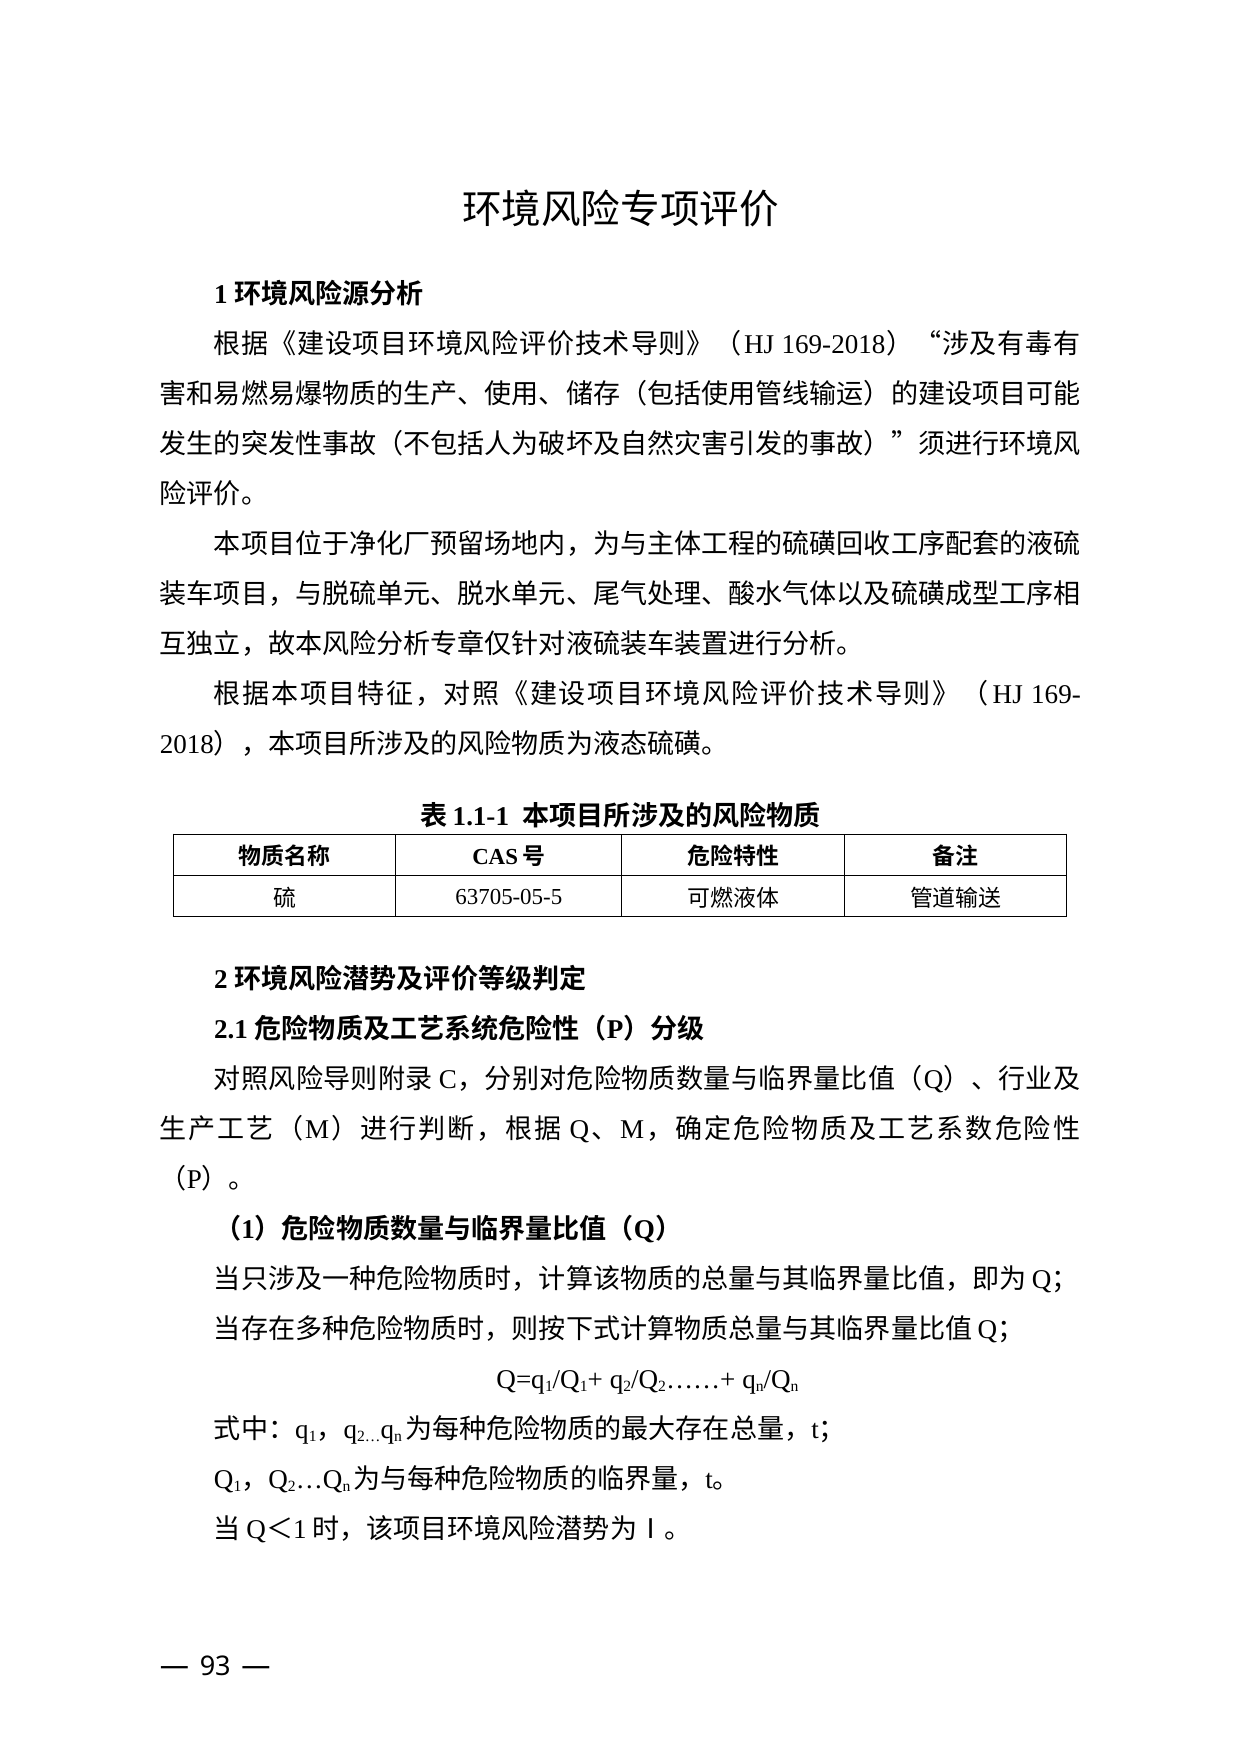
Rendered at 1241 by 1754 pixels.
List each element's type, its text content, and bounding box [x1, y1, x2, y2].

text 对照风险导则附录C，分别对危险物质数量与临界量比值（Q）、行业及生产工艺（M）进行判断，根据Q、M，确定危险物质及工艺系数危险性（P）。 [159, 1048, 1081, 1198]
table_header 危险特性 [622, 835, 844, 875]
text 根据《建设项目环境风险评价技术导则》（HJ 169-2018）“涉及有毒有害和易燃易爆物质的生产、使用、储存（包括使用管线输运）的建设项目可能发生的突发性事故（不包括人为破坏及自然灾害引发的事故）”须进行环境风险评价。 [159, 313, 1081, 513]
text 根据本项目特征，对照《建设项目环境风险评价技术导则》（HJ 169-2018），本项目所涉及的风险物质为液态硫磺。 [159, 663, 1081, 763]
text 表1.1-1 本项目所涉及的风险物质 [159, 794, 1081, 833]
table_cell 管道输送 [845, 876, 1066, 916]
text 式中：q1，q2…qn为每种危险物质的最大存在总量，t； [159, 1398, 1081, 1448]
text 环境风险专项评价 [159, 177, 1081, 234]
text 当Q＜1时，该项目环境风险潜势为Ⅰ。 [159, 1498, 1081, 1548]
text Q1，Q2…Qn为与每种危险物质的临界量，t。 [159, 1448, 1081, 1498]
table_cell 可燃液体 [622, 876, 844, 916]
table_header 备注 [845, 835, 1066, 875]
table_header 物质名称 [174, 835, 395, 875]
text 当只涉及一种危险物质时，计算该物质的总量与其临界量比值，即为Q； [159, 1248, 1081, 1298]
text 2.1 危险物质及工艺系统危险性（P）分级 [159, 998, 1081, 1048]
text 2 环境风险潜势及评价等级判定 [159, 948, 1081, 998]
text Q=q1/Q1+ q2/Q2……+ qn/Qn [159, 1348, 1081, 1398]
text 本项目位于净化厂预留场地内，为与主体工程的硫磺回收工序配套的液硫装车项目，与脱硫单元、脱水单元、尾气处理、酸水气体以及硫磺成型工序相互独立，故本风险分析专章仅针对液硫装车装置进行分析。 [159, 513, 1081, 663]
table_header CAS号 [396, 835, 621, 875]
text 当存在多种危险物质时，则按下式计算物质总量与其临界量比值Q； [159, 1298, 1081, 1348]
table_cell 硫 [174, 876, 395, 916]
text 1 环境风险源分析 [159, 263, 1081, 313]
text （1）危险物质数量与临界量比值（Q） [159, 1198, 1081, 1248]
table_cell 63705-05-5 [396, 876, 621, 916]
